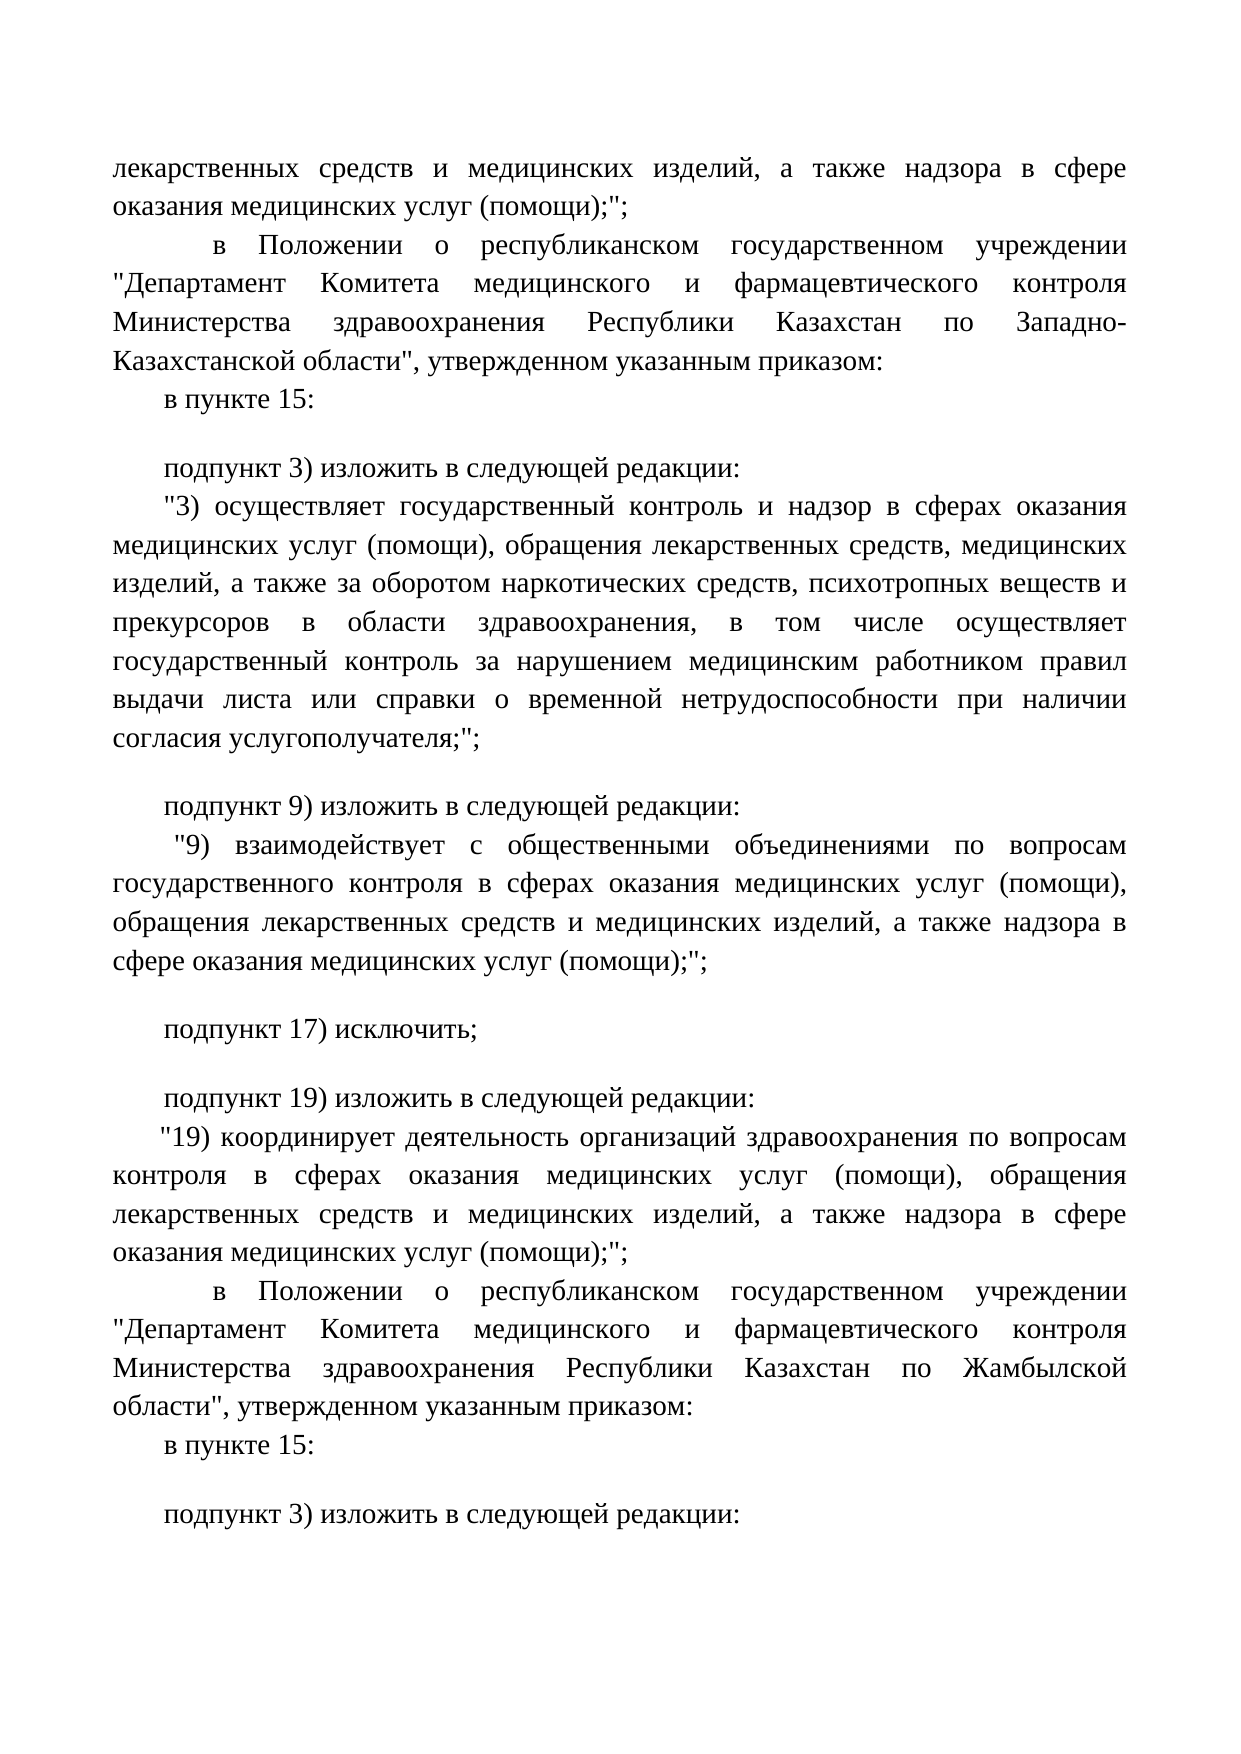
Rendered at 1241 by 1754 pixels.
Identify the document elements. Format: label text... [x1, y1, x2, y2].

text в Положении о республиканском государственном учреждении "Департамент Комитета медицинского и фармацевтического контроля Министерства здравоохранения Республики Казахстан по Жамбылской области", утвержденном указанным приказом: [112, 1273, 1128, 1422]
text подпункт 17) исключить; [112, 1011, 1128, 1045]
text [112, 150, 1128, 222]
text подпункт 19) изложить в следующей редакции: [112, 1080, 1128, 1114]
text в пункте 15: [112, 1427, 1128, 1461]
text "9) взаимодействует с общественными объединениями по вопросам государственного контроля в сферах оказания медицинских услуг (помощи), обращения лекарственных средств и медицинских изделий, а также надзора в сфере оказания медицинских услуг (помощи);"; [112, 827, 1128, 976]
text в пункте 15: [112, 381, 1128, 415]
text в Положении о республиканском государственном учреждении "Департамент Комитета медицинского и фармацевтического контроля Министерства здравоохранения Республики Казахстан по Западно-Казахстанской области", утвержденном указанным приказом: [112, 227, 1128, 376]
text подпункт 9) изложить в следующей редакции: [112, 788, 1128, 822]
text "3) осуществляет государственный контроль и надзор в сферах оказания медицинских услуг (помощи), обращения лекарственных средств, медицинских изделий, а также за оборотом наркотических средств, психотропных веществ и прекурсоров в области здравоохранения, в том числе осуществляет государственный контроль за нарушением медицинским работником правил выдачи листа или справки о временной нетрудоспособности при наличии согласия услугополучателя;"; [112, 488, 1128, 753]
text подпункт 3) изложить в следующей редакции: [112, 450, 1128, 483]
text подпункт 3) изложить в следующей редакции: [112, 1496, 1128, 1529]
